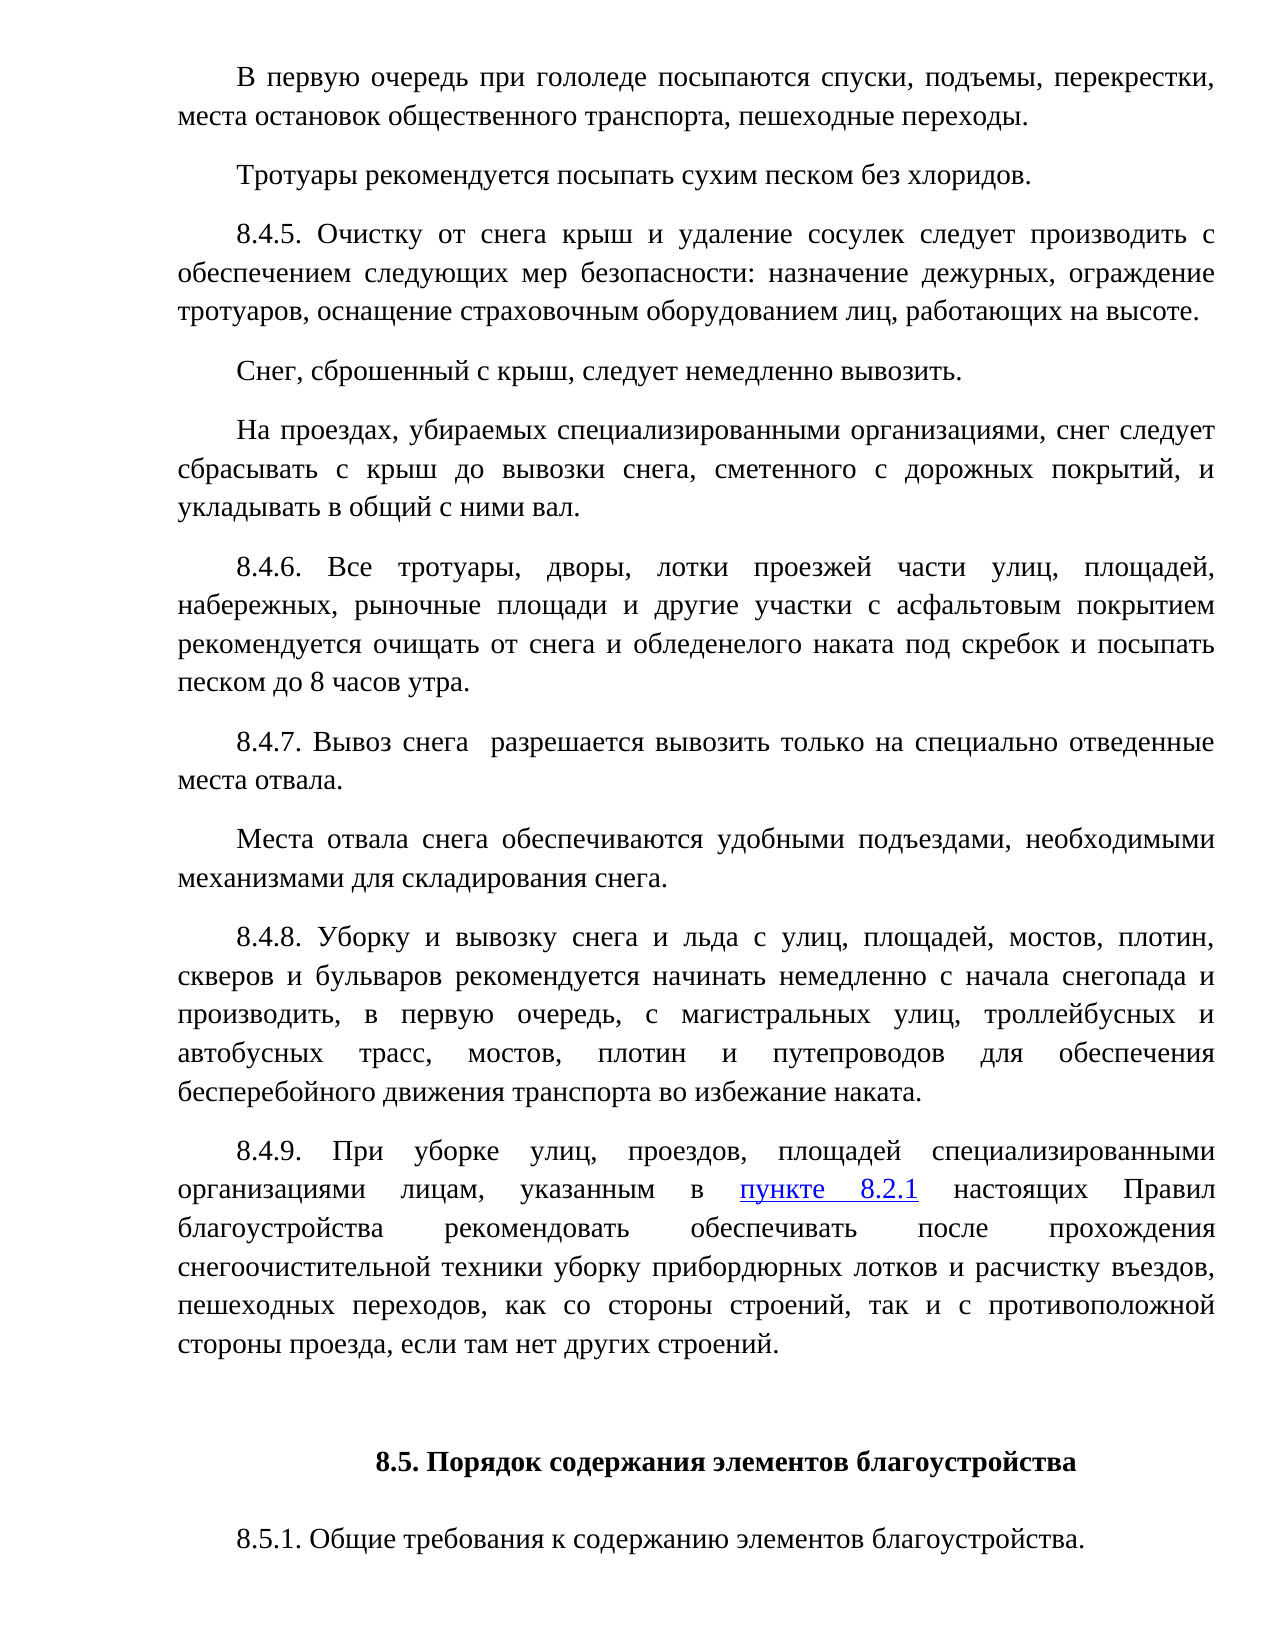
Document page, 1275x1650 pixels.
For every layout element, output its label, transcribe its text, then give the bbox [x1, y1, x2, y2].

text 8.4.7. Вывоз снега разрешается вывозить только на специально отведенные места отвала. [177, 724, 1216, 796]
text 8.4.5. Очистку от снега крыш и удаление сосулек следует производить с обеспечением следующих мер безопасности: назначение дежурных, ограждение тротуаров, оснащение страховочным оборудованием лиц, работающих на высоте. [177, 216, 1216, 327]
text 8.5.1. Общие требования к содержанию элементов благоустройства. [177, 1522, 1216, 1555]
text 8.5. Порядок содержания элементов благоустройства [177, 1444, 1216, 1478]
text На проездах, убираемых специализированными организациями, снег следует сбрасывать с крыш до вывозки снега, сметенного с дорожных покрытий, и укладывать в общий с ними вал. [177, 412, 1216, 523]
text Места отвала снега обеспечиваются удобными подъездами, необходимыми механизмами для складирования снега. [177, 822, 1216, 894]
text В первую очередь при гололеде посыпаются спуски, подъемы, перекрестки, места остановок общественного транспорта, пешеходные переходы. [177, 59, 1216, 131]
text 8.4.6. Все тротуары, дворы, лотки проезжей части улиц, площадей, набережных, рыночные площади и другие участки с асфальтовым покрытием рекомендуется очищать от снега и обледенелого наката под скребок и посыпать песком до 8 часов утра. [177, 549, 1216, 698]
text 8.4.9. При уборке улиц, проездов, площадей специализированными организациями лицам, указанным в пункте 8.2.1 настоящих Правил благоустройства рекомендовать обеспечивать после прохождения снегоочистительной техники уборку прибордюрных лотков и расчистку въездов, пешеходных переходов, как со стороны строений, так и с противоположной стороны проезда, если там нет других строений. [177, 1133, 1216, 1359]
text 8.4.8. Уборку и вывозку снега и льда с улиц, площадей, мостов, плотин, скверов и бульваров рекомендуется начинать немедленно с начала снегопада и производить, в первую очередь, с магистральных улиц, троллейбусных и автобусных трасс, мостов, плотин и путепроводов для обеспечения бесперебойного движения транспорта во избежание наката. [177, 919, 1216, 1107]
text Тротуары рекомендуется посыпать сухим песком без хлоридов. [177, 157, 1216, 191]
text Снег, сброшенный с крыш, следует немедленно вывозить. [177, 353, 1216, 386]
